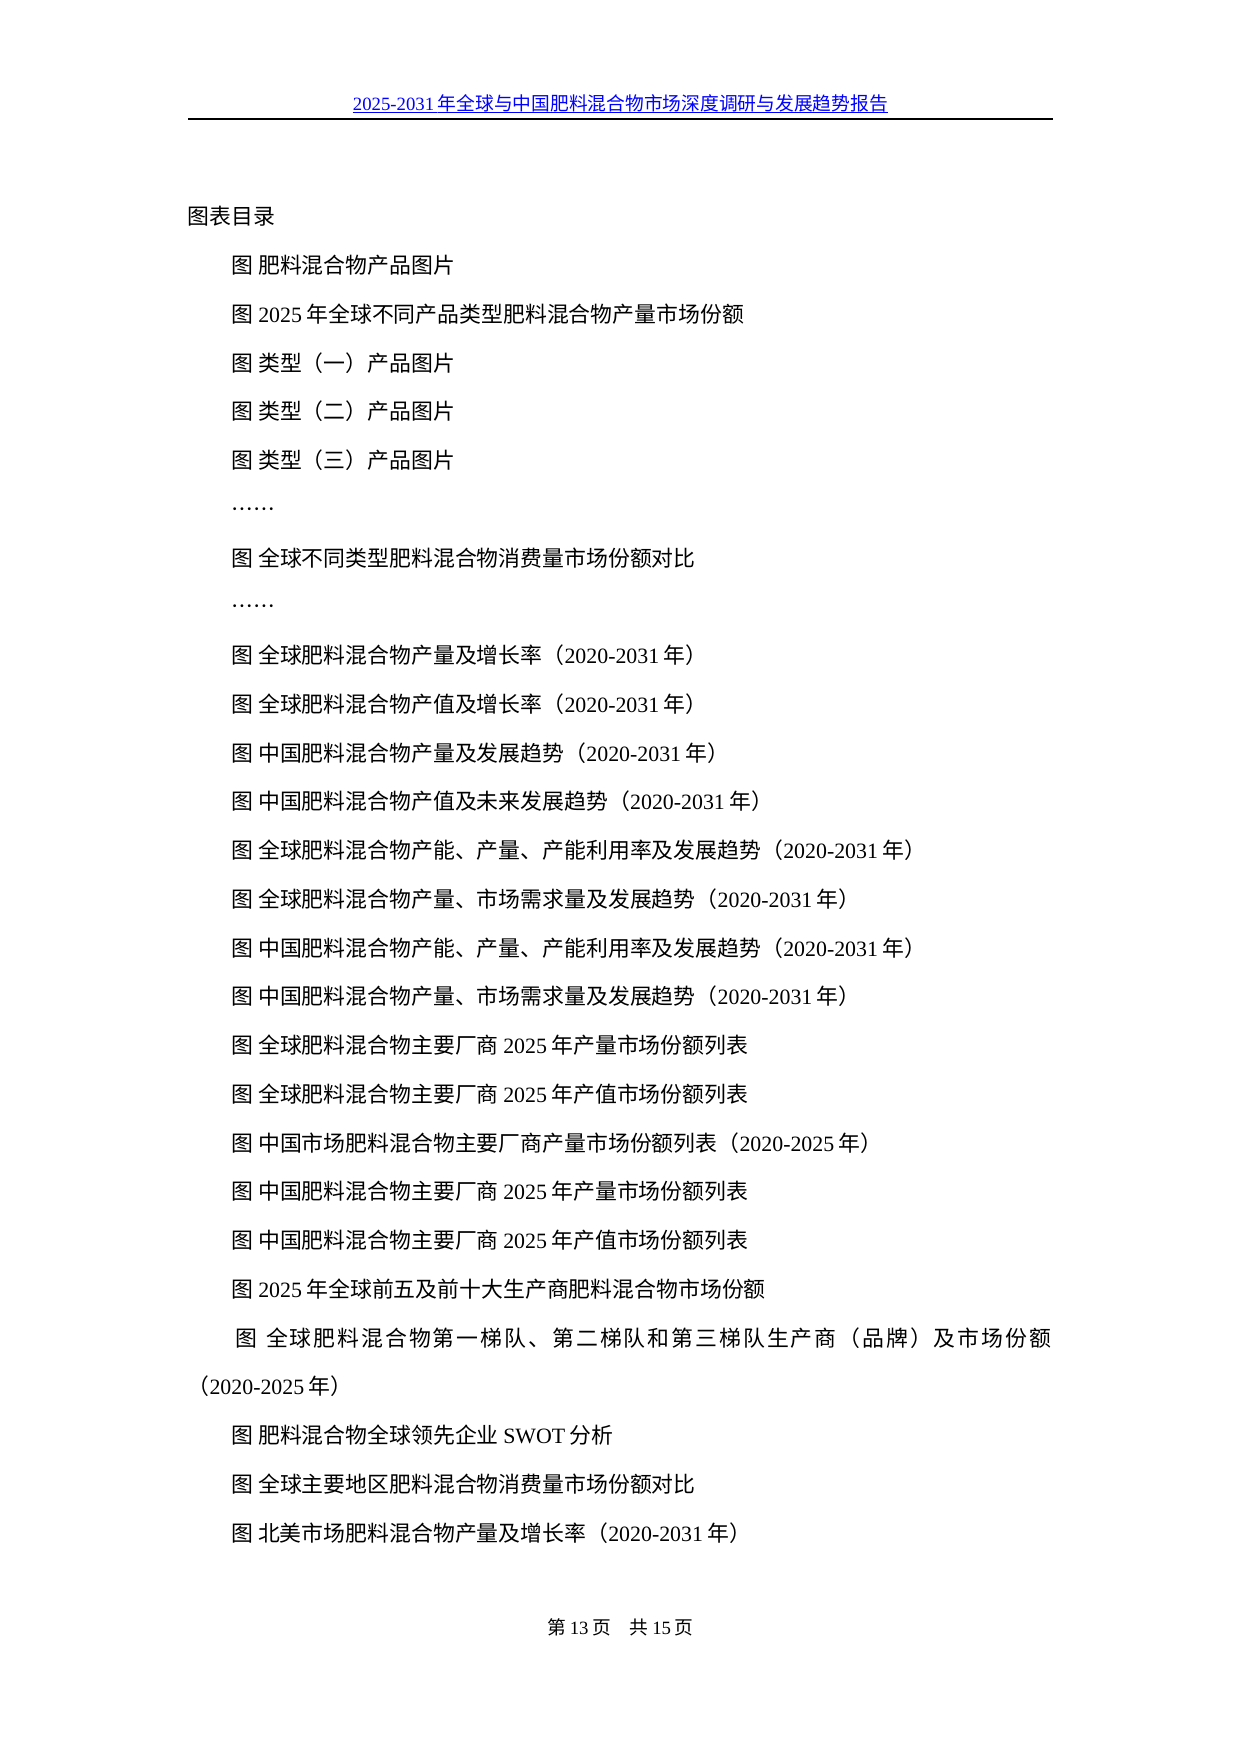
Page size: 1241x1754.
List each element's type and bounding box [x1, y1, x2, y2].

text [187, 150, 1053, 1548]
